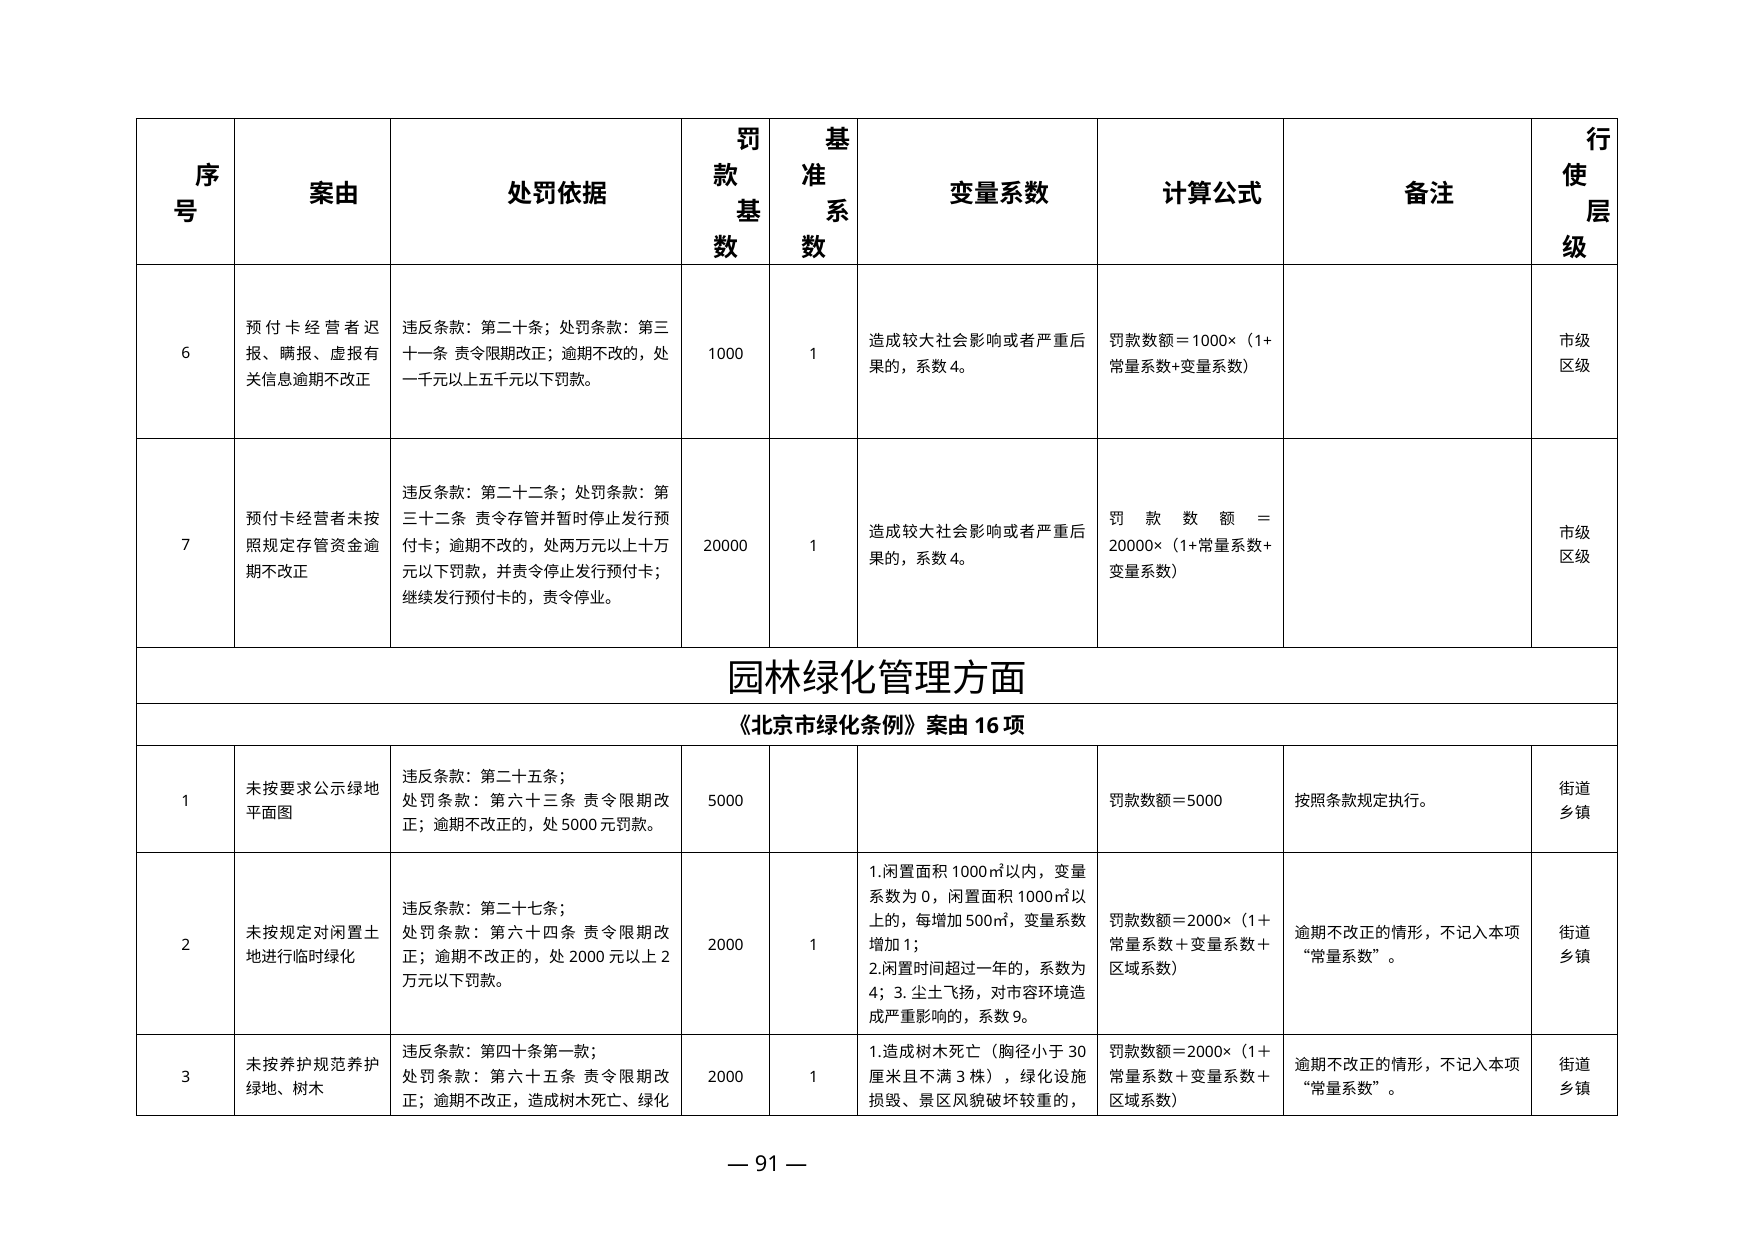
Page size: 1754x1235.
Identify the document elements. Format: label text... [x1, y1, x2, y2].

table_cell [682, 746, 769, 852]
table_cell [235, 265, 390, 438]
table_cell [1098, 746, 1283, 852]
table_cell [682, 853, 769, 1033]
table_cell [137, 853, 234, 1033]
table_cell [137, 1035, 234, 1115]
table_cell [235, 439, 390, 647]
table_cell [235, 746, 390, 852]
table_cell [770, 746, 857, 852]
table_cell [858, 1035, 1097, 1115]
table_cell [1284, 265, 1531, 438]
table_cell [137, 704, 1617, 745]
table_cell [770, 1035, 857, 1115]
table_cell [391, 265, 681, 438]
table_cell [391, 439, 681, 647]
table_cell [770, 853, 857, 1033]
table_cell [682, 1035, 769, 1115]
table_header 备注 [1284, 119, 1531, 264]
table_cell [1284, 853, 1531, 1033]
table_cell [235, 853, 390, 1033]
table_header 基准 系数 [770, 119, 857, 264]
table_header 处罚依据 [391, 119, 681, 264]
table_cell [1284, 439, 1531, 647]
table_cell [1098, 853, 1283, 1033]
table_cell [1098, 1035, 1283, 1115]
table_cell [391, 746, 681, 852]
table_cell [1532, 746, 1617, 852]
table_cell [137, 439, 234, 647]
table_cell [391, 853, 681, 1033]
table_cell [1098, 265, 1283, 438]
table_header 计算公式 [1098, 119, 1283, 264]
table_header 变量系数 [858, 119, 1097, 264]
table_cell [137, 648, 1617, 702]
table_header 罚款 基数 [682, 119, 769, 264]
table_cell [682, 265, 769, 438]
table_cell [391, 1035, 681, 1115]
table_header 案由 [235, 119, 390, 264]
table_header 序号 [137, 119, 234, 264]
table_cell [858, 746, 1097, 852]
table_header 行使 层级 [1532, 119, 1617, 264]
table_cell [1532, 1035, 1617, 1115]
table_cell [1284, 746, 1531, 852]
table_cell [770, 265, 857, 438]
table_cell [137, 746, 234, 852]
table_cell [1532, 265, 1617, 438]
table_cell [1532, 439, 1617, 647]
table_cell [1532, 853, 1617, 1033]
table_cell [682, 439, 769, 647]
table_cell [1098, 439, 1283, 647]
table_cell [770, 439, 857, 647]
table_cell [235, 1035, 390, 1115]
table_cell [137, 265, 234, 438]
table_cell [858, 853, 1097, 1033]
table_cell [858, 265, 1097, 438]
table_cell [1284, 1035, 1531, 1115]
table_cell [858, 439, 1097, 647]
